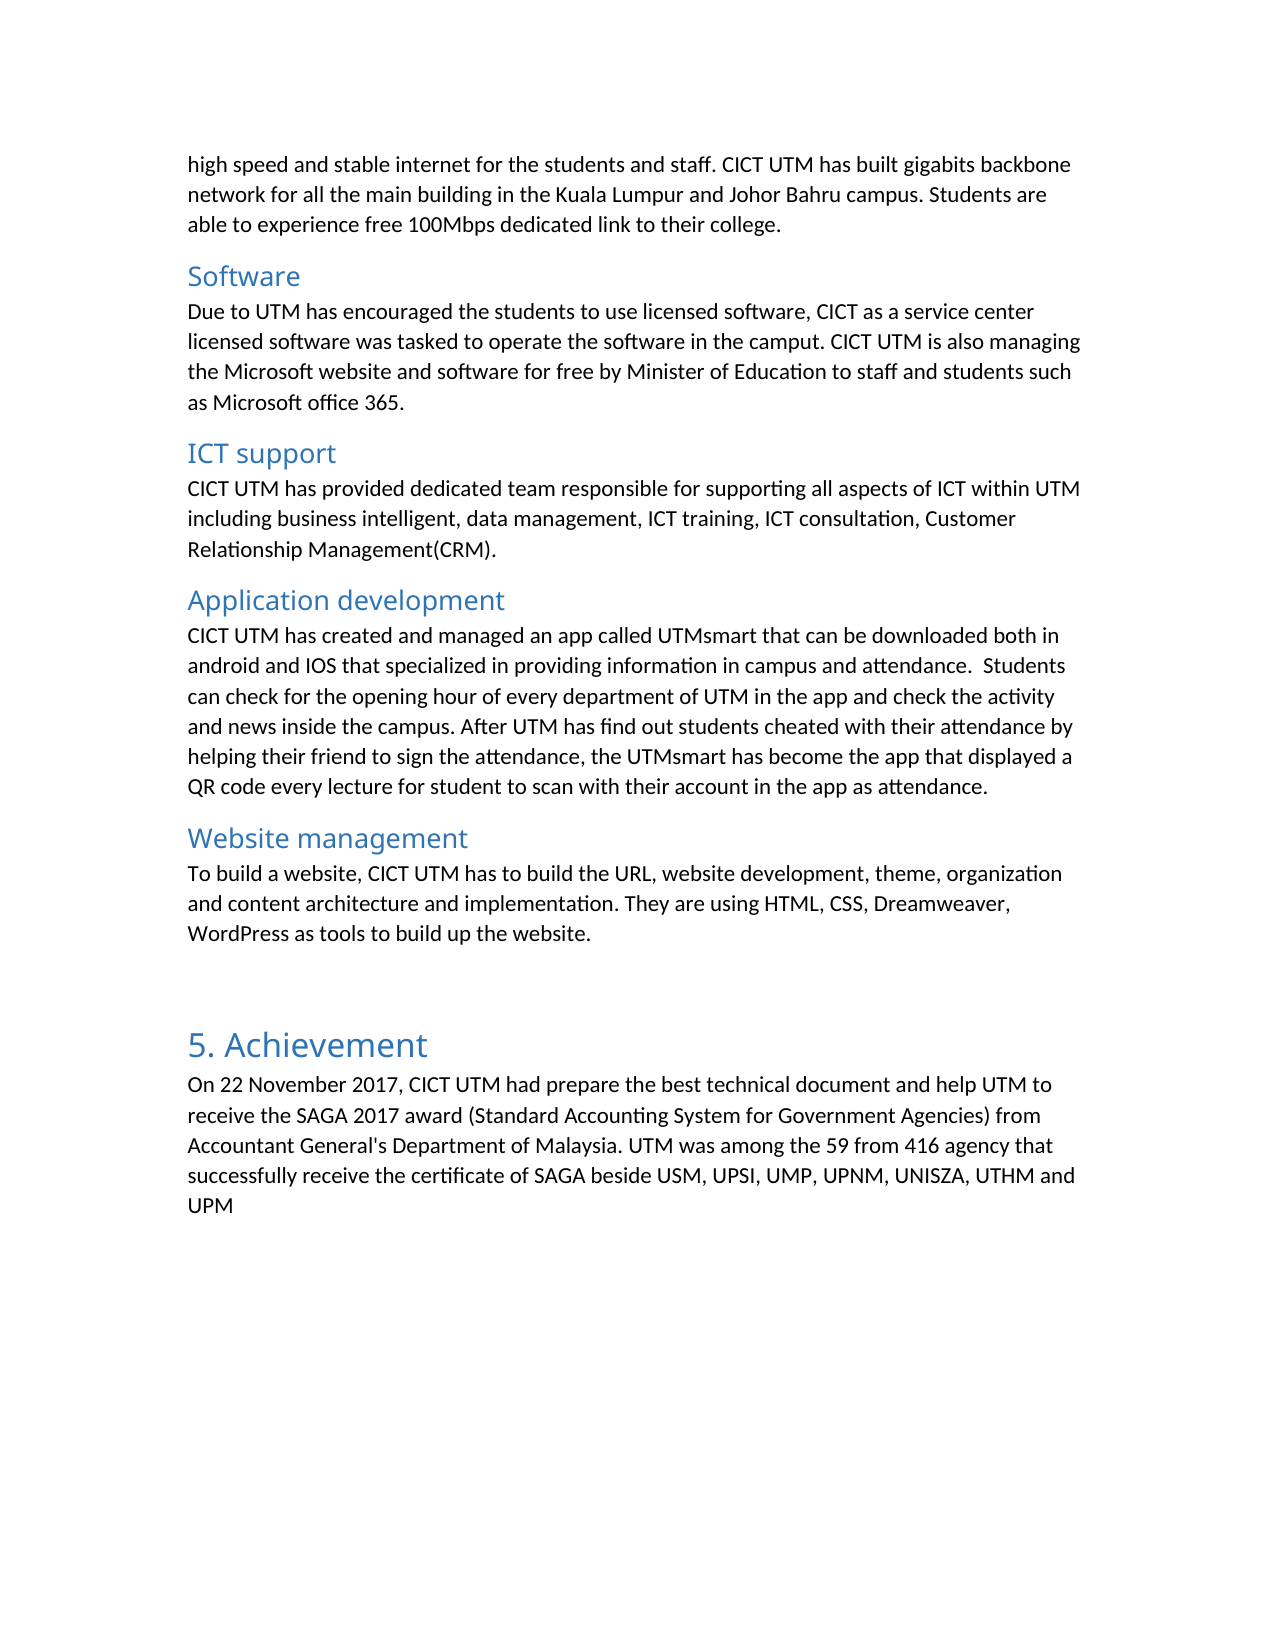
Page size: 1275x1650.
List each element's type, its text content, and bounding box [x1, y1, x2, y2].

text CICT UTM has provided dedicated team responsible for supporting all aspects of ICT within UTM including business intelligent, data management, ICT training, ICT consultation, Customer Relationship Management(CRM). [187, 474, 1087, 563]
text To build a website, CICT UTM has to build the URL, website development, theme, organization and content architecture and implementation. They are using HTML, CSS, Dreamweaver, WordPress as tools to build up the website. [187, 859, 1087, 948]
text Due to UTM has encouraged the students to use licensed software, CICT as a service center licensed software was tasked to operate the software in the camput. CICT UTM is also managing the Microsoft website and software for free by Minister of Education to staff and students such as Microsoft office 365. [187, 297, 1087, 416]
subtitle Application development [187, 582, 1087, 618]
subtitle ICT support [187, 434, 1087, 471]
subtitle 5. Achievement [187, 1022, 1087, 1067]
subtitle Software [187, 257, 1087, 294]
text CICT UTM has created and managed an app called UTMsmart that can be downloaded both in android and IOS that specialized in providing information in campus and attendance. Students can check for the opening hour of every department of UTM in the app and check the activity and news inside the campus. After UTM has find out students cheated with their attendance by helping their friend to sign the attendance, the UTMsmart has become the app that displayed a QR code every lecture for student to scan with their account in the app as attendance. [187, 621, 1087, 801]
subtitle Website management [187, 819, 1087, 856]
text On 22 November 2017, CICT UTM had prepare the best technical document and help UTM to receive the SAGA 2017 award (Standard Accounting System for Government Agencies) from Accountant General's Department of Malaysia. UTM was among the 59 from 416 agency that successfully receive the certificate of SAGA beside USM, UPSI, UMP, UPNM, UNISZA, UTHM and UPM [187, 1071, 1087, 1219]
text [187, 150, 1087, 238]
